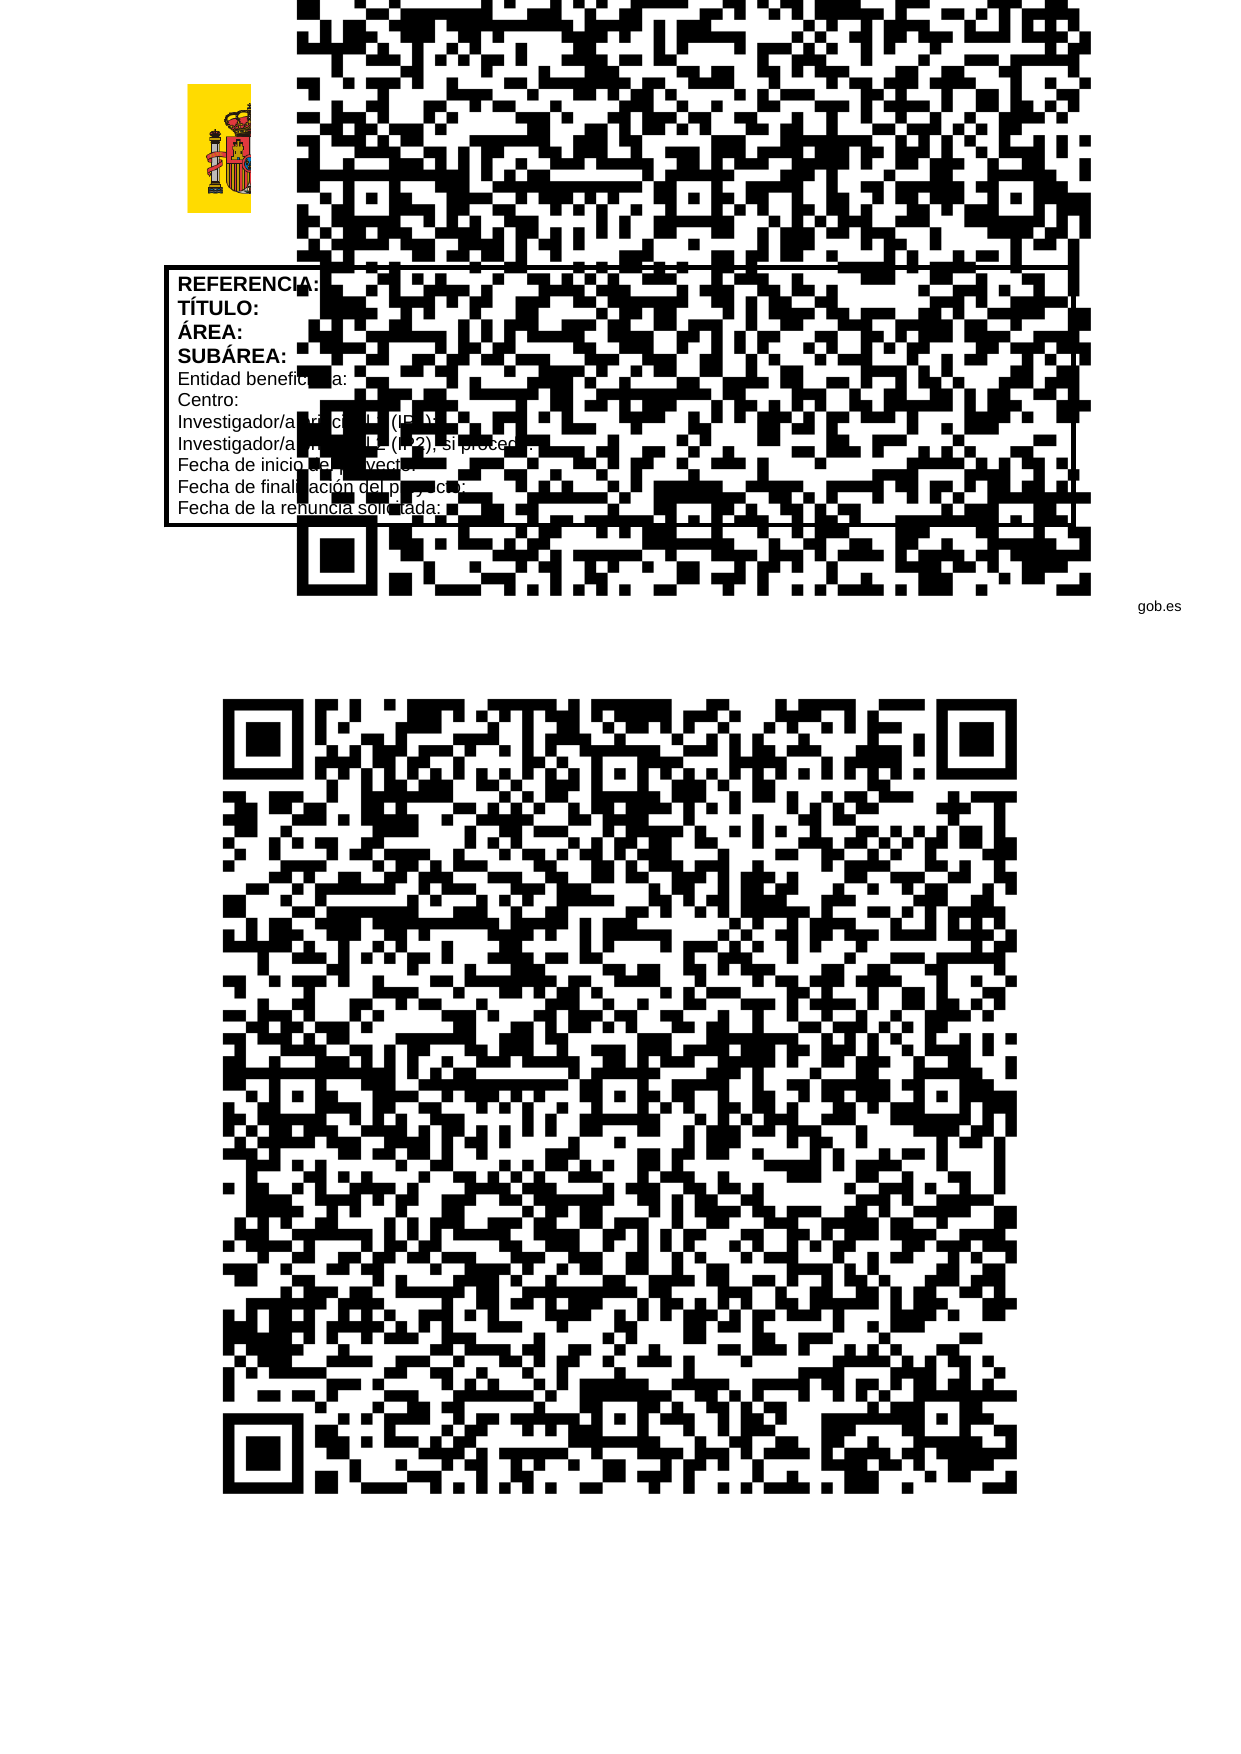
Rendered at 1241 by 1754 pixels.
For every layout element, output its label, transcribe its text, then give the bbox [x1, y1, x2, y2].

text Fecha de finalización del proyecto: [177, 476, 1063, 490]
picture [177, 0, 1137, 642]
text Investigador/a principal 2 (IP2), si procede: [177, 432, 1063, 454]
text Fecha de la renuncia solicitada: [169, 490, 1071, 523]
text Investigador/a principal 1 (IP1): [177, 411, 1063, 432]
text Entidad beneficiaria: [177, 368, 1063, 389]
picture [177, 653, 1063, 1540]
picture [1063, 296, 1071, 490]
text ÁREA: [177, 320, 1063, 344]
text REFERENCIA: [169, 270, 1071, 296]
text Centro: [177, 389, 1063, 411]
text SUBÁREA: [177, 344, 1063, 368]
text TÍTULO: [177, 296, 1063, 320]
text Fecha de inicio del proyecto: [177, 454, 1063, 476]
